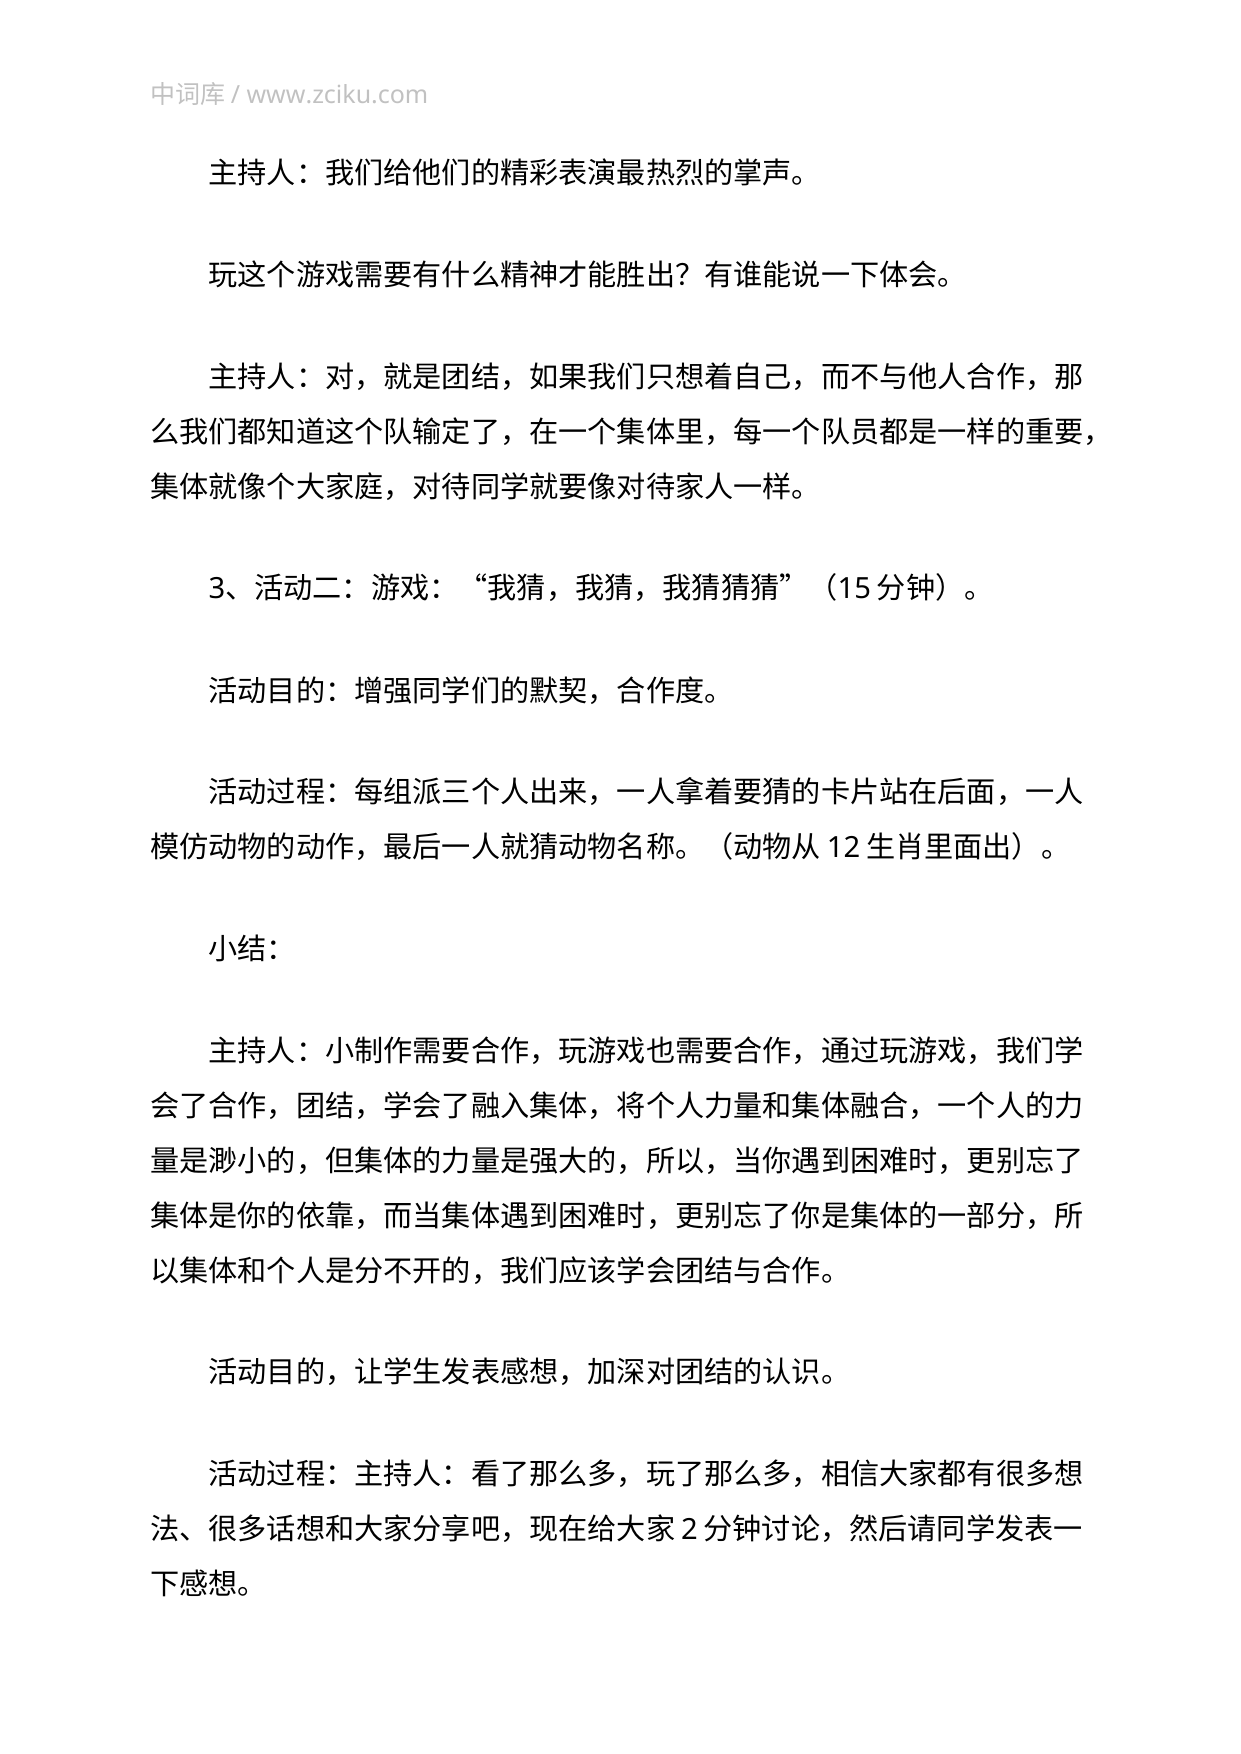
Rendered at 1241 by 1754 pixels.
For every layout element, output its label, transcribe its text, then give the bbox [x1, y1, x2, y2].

text 3、活动二：游戏：“我猜，我猜，我猜猜猜”（15分钟）。 [150, 565, 1090, 607]
text 主持人：我们给他们的精彩表演最热烈的掌声。 [150, 150, 1090, 192]
text 活动目的，让学生发表感想，加深对团结的认识。 [150, 1349, 1090, 1391]
text 小结： [150, 926, 1090, 968]
text 活动过程：主持人：看了那么多，玩了那么多，相信大家都有很多想法、很多话想和大家分享吧，现在给大家2分钟讨论，然后请同学发表一下感想。 [150, 1451, 1090, 1603]
text 主持人：对，就是团结，如果我们只想着自己，而不与他人合作，那么我们都知道这个队输定了，在一个集体里，每一个队员都是一样的重要，集体就像个大家庭，对待同学就要像对待家人一样。 [150, 353, 1090, 506]
text 主持人：小制作需要合作，玩游戏也需要合作，通过玩游戏，我们学会了合作，团结，学会了融入集体，将个人力量和集体融合，一个人的力量是渺小的，但集体的力量是强大的，所以，当你遇到困难时，更别忘了集体是你的依靠，而当集体遇到困难时，更别忘了你是集体的一部分，所以集体和个人是分不开的，我们应该学会团结与合作。 [150, 1027, 1090, 1289]
text 活动过程：每组派三个人出来，一人拿着要猜的卡片站在后面，一人模仿动物的动作，最后一人就猜动物名称。（动物从12生肖里面出）。 [150, 769, 1090, 866]
text 活动目的：增强同学们的默契，合作度。 [150, 667, 1090, 709]
text 玩这个游戏需要有什么精神才能胜出？有谁能说一下体会。 [150, 252, 1090, 294]
